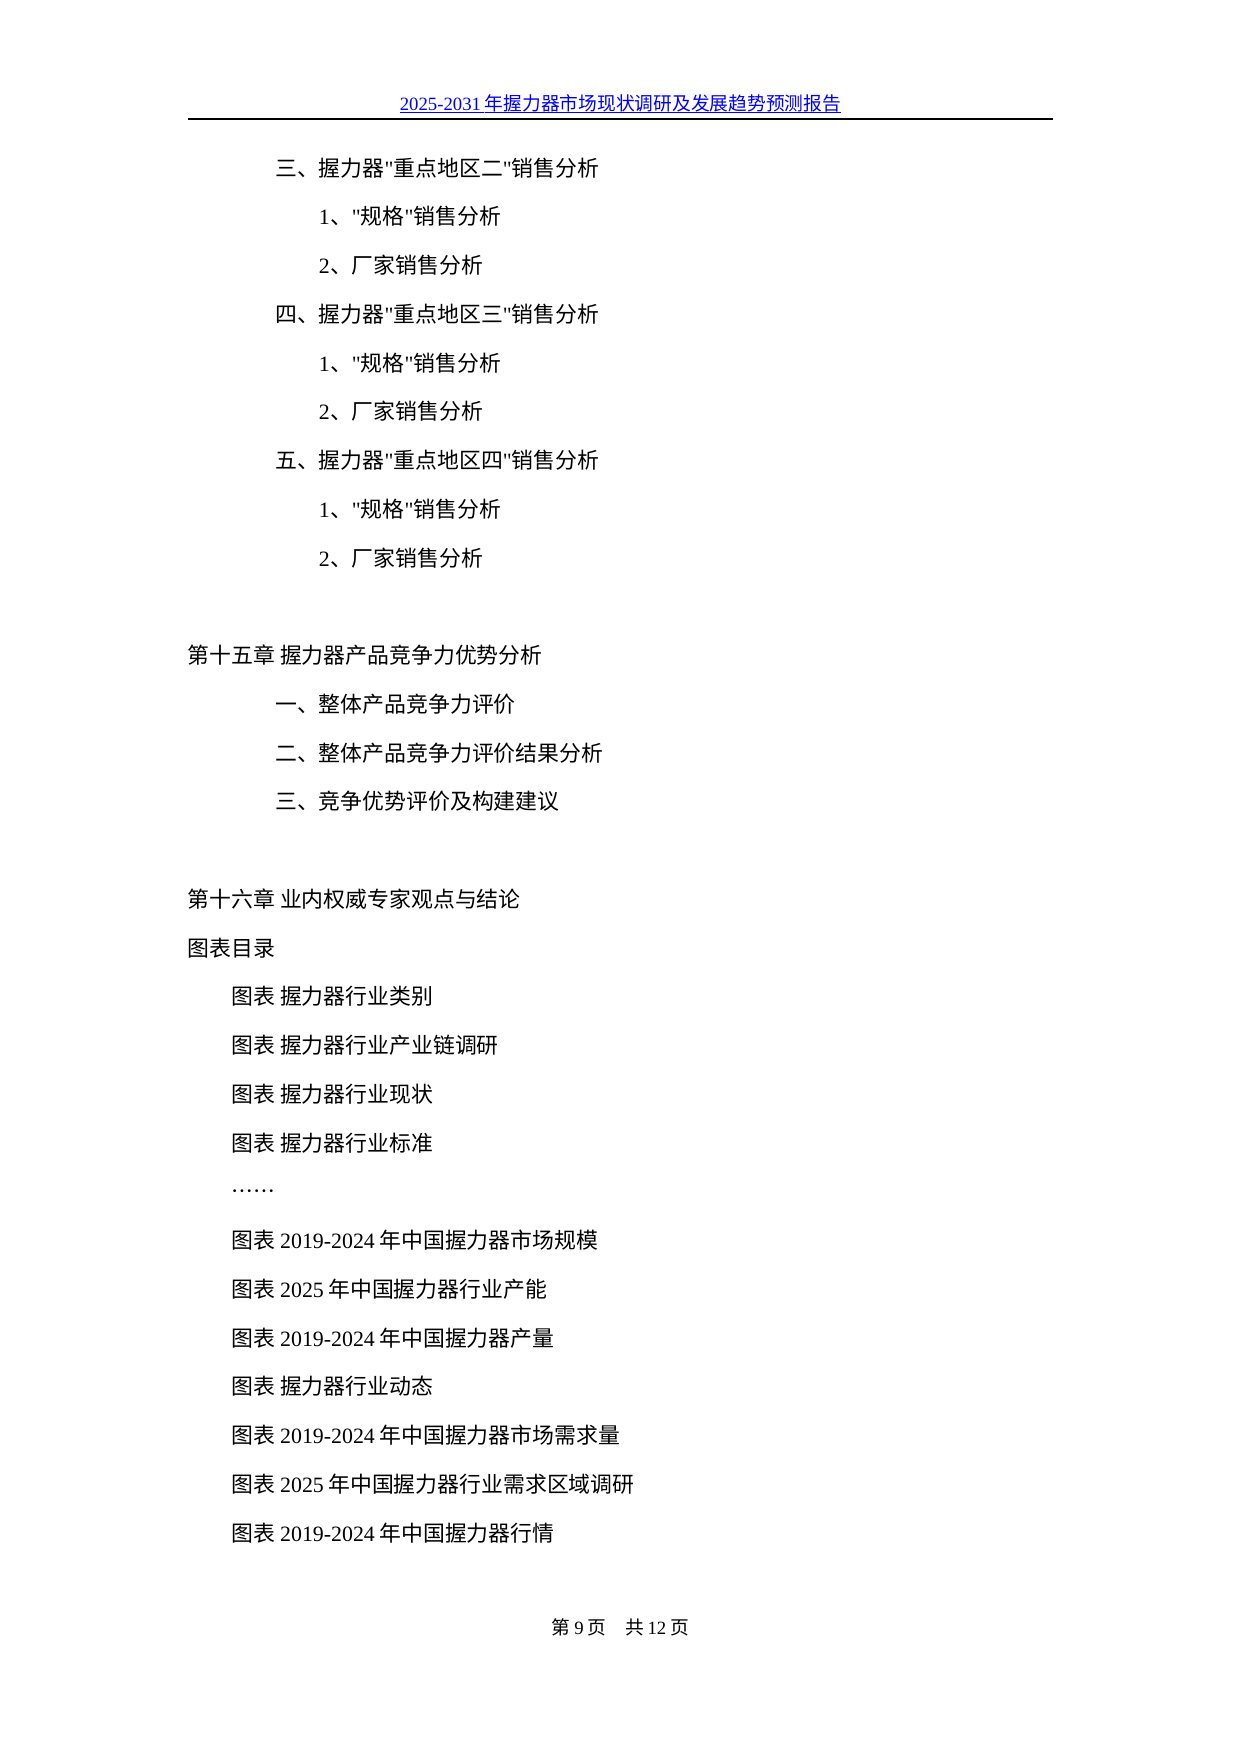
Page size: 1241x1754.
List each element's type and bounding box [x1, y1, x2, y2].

text [187, 150, 1053, 1548]
